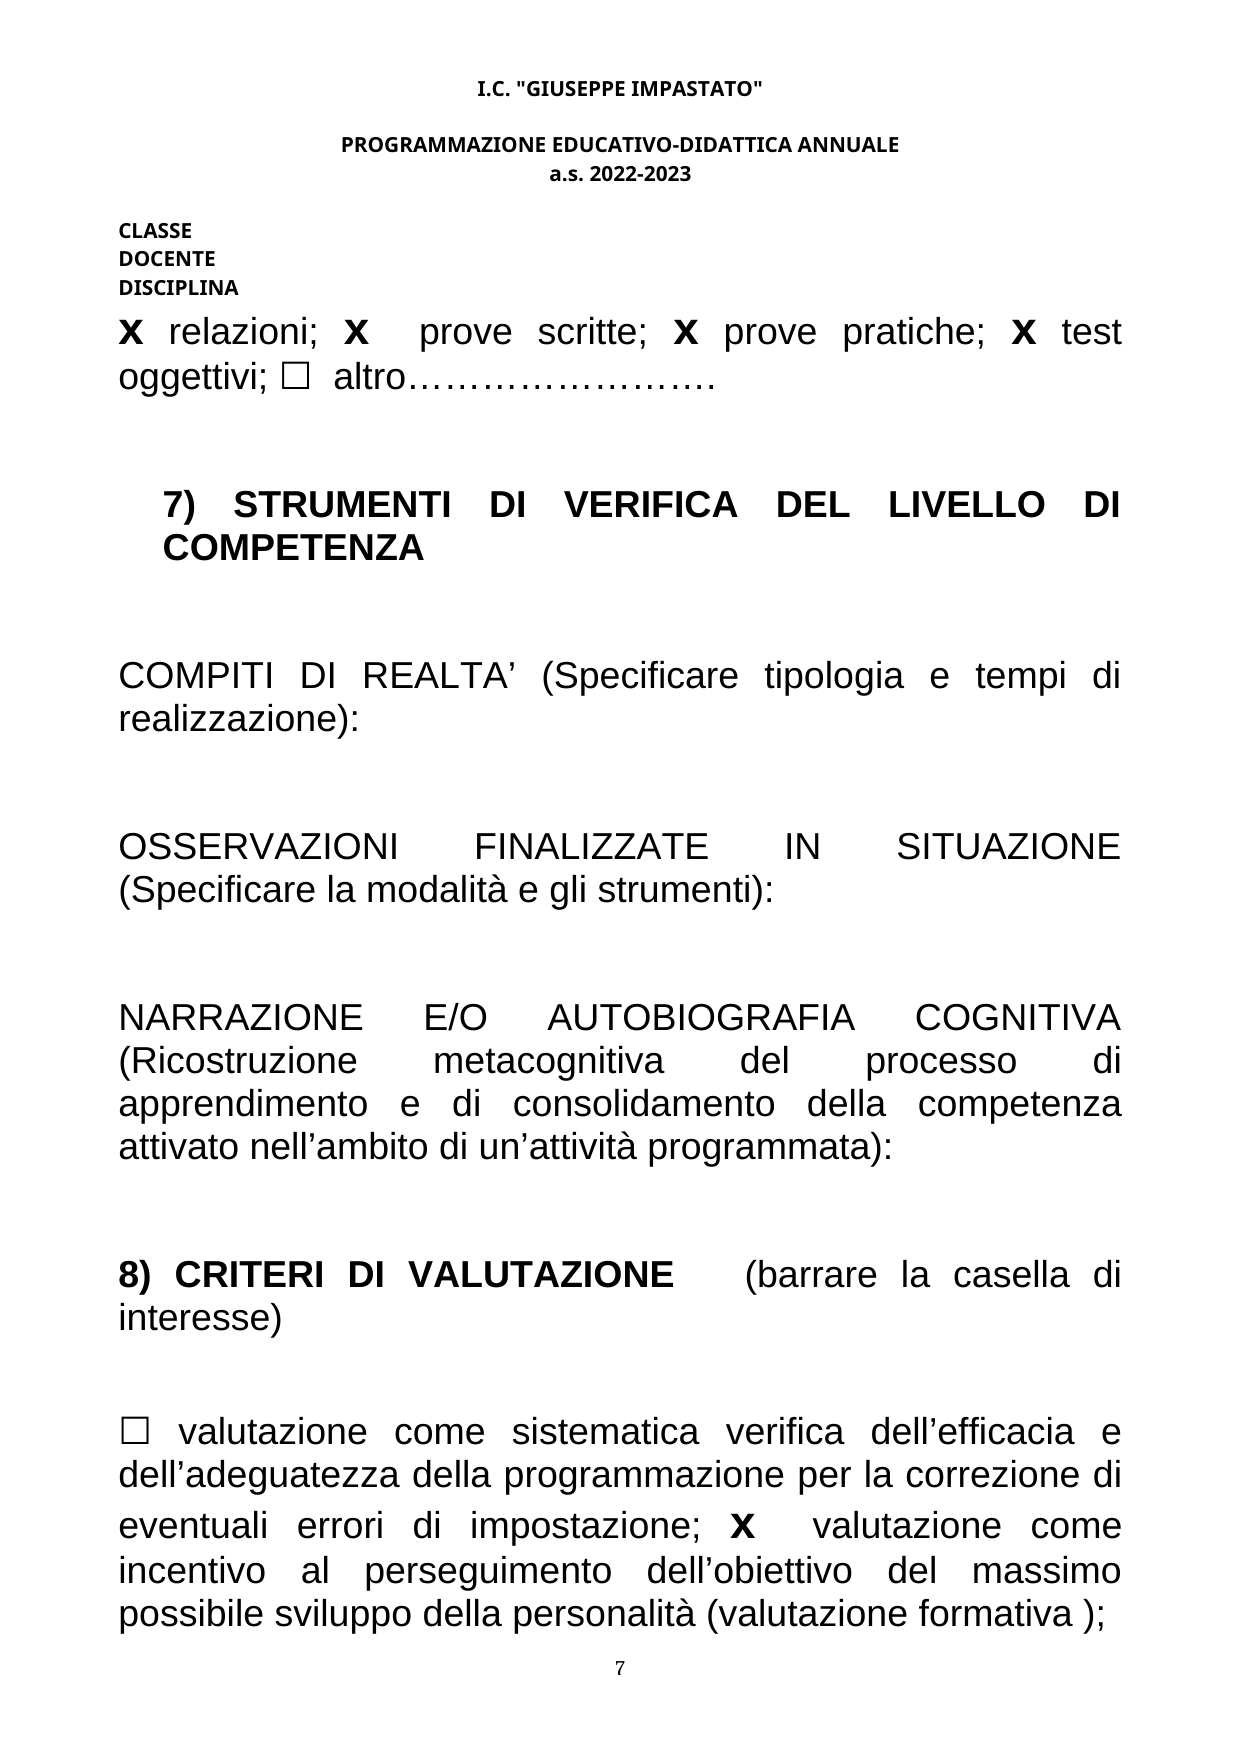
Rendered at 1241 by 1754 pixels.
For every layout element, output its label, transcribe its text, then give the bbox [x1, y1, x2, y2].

text 7) STRUMENTI DI VERIFICA DEL LIVELLO DI COMPETENZA [162, 482, 1122, 568]
text ☐ valutazione come sistematica verifica dell’efficacia e dell’adeguatezza della programmazione per la correzione di eventuali errori di impostazione; x valutazione come incentivo al perseguimento dell’obiettivo del massimo possibile sviluppo della personalità (valutazione formativa ); [118, 1409, 1122, 1634]
text COMPITI DI REALTA’ (Specificare tipologia e tempi di realizzazione): [118, 653, 1122, 739]
text OSSERVAZIONI FINALIZZATE IN SITUAZIONE (Specificare la modalità e gli strumenti): [118, 824, 1122, 910]
text x relazioni; x prove scritte; x prove pratiche; x test oggettivi; ☐ altro……………………. [118, 301, 1122, 397]
text 8) CRITERI DI VALUTAZIONE (barrare la casella di interesse) [118, 1252, 1122, 1338]
text NARRAZIONE E/O AUTOBIOGRAFIA COGNITIVA (Ricostruzione metacognitiva del processo di apprendimento e di consolidamento della competenza attivato nell’ambito di un’attività programmata): [118, 995, 1122, 1167]
